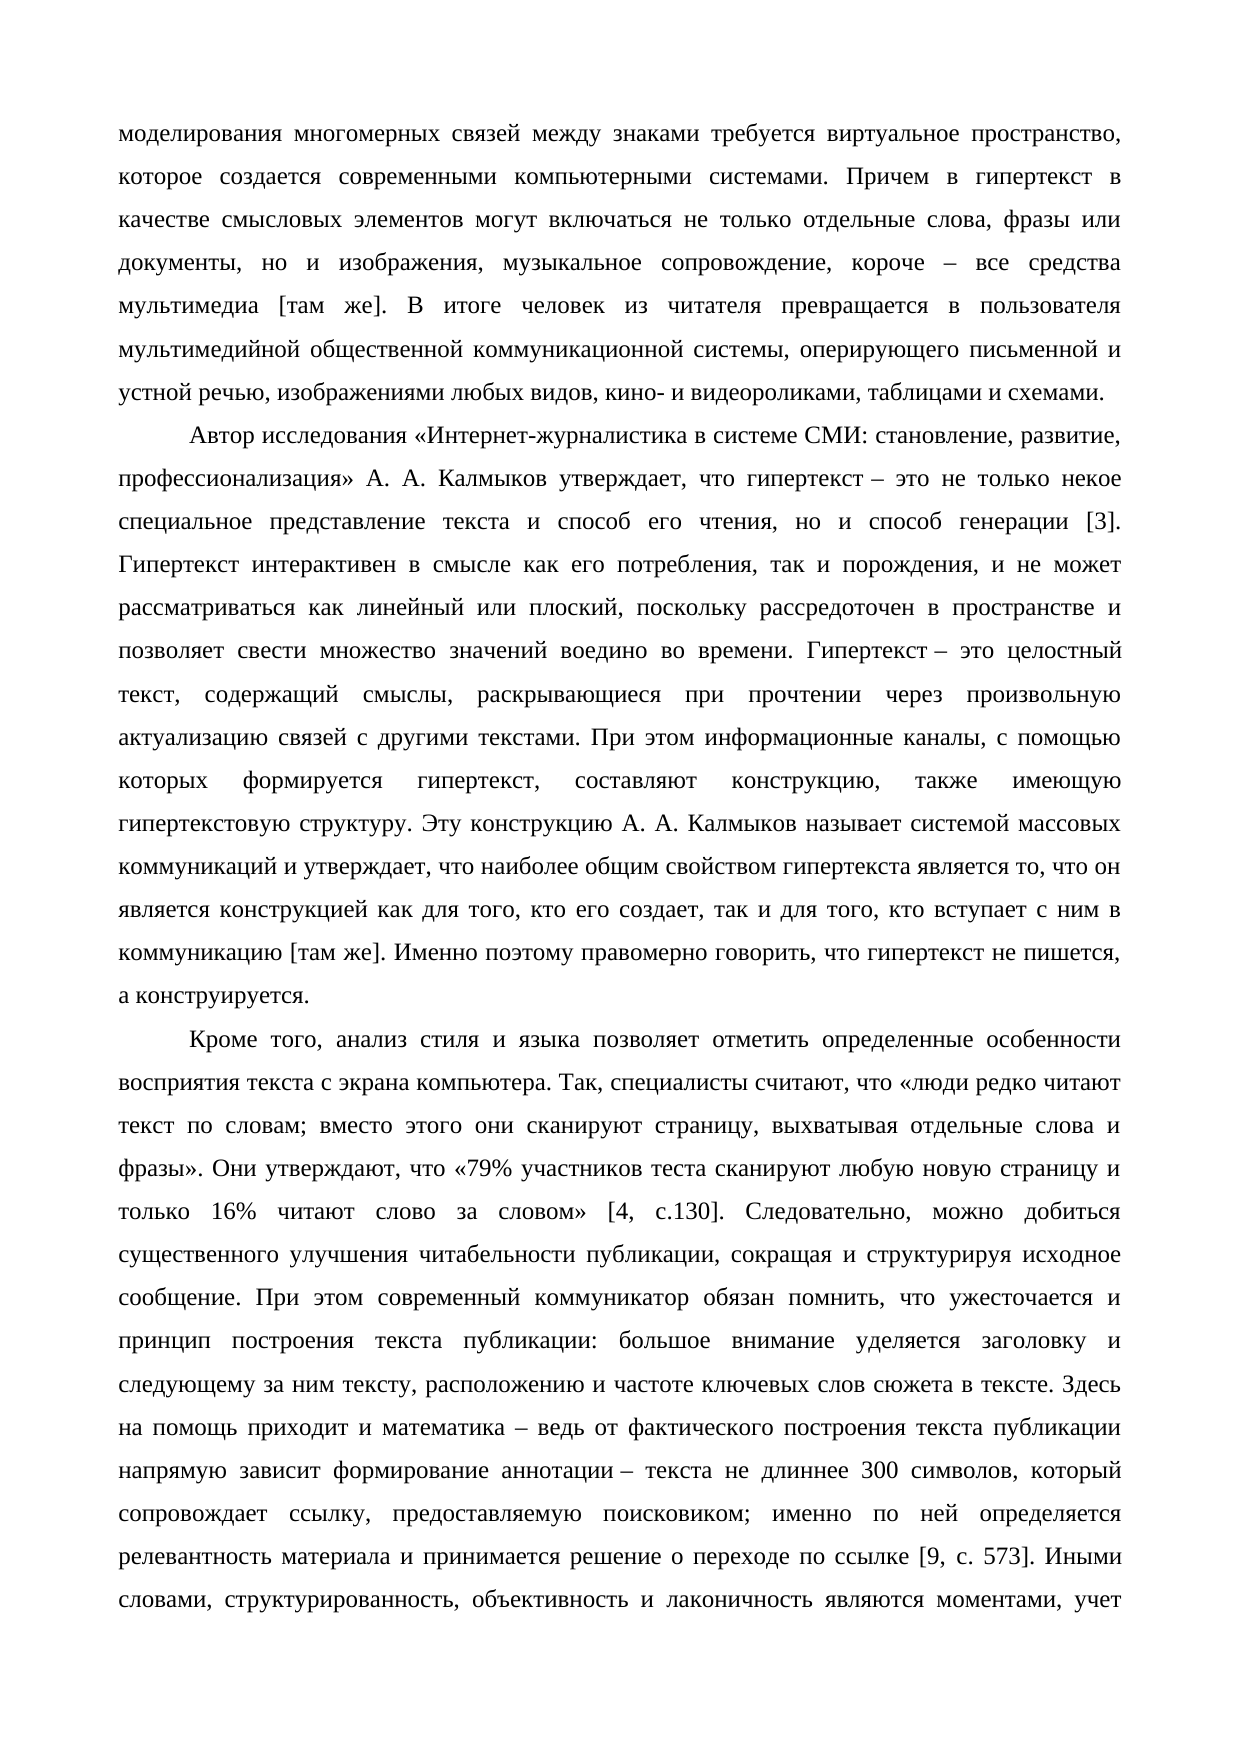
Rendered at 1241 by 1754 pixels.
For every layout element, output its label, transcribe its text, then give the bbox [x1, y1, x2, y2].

text Автор исследования «Интернет-журналистика в системе СМИ: становление, развитие, профессионализация» А. А. Калмыков утверждает, что гипертекст – это не только некое специальное представление текста и способ его чтения, но и способ генерации [3]. Гипертекст интерактивен в смысле как его потребления, так и порождения, и не может рассматриваться как линейный или плоский, поскольку рассредоточен в пространстве и позволяет свести множество значений воедино во времени. Гипертекст – это целостный текст, содержащий смыслы, раскрывающиеся при прочтении через произвольную актуализацию связей с другими текстами. При этом информационные каналы, с помощью которых формируется гипертекст, составляют конструкцию, также имеющую гипертекстовую структуру. Эту конструкцию А. А. Калмыков называет системой массовых коммуникаций и утверждает, что наиболее общим свойством гипертекста является то, что он является конструкцией как для того, кто его создает, так и для того, кто вступает с ним в коммуникацию [там же]. Именно поэтому правомерно говорить, что гипертекст не пишется, а конструируется. [118, 420, 1122, 1009]
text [118, 1024, 1122, 1613]
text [118, 118, 1122, 406]
